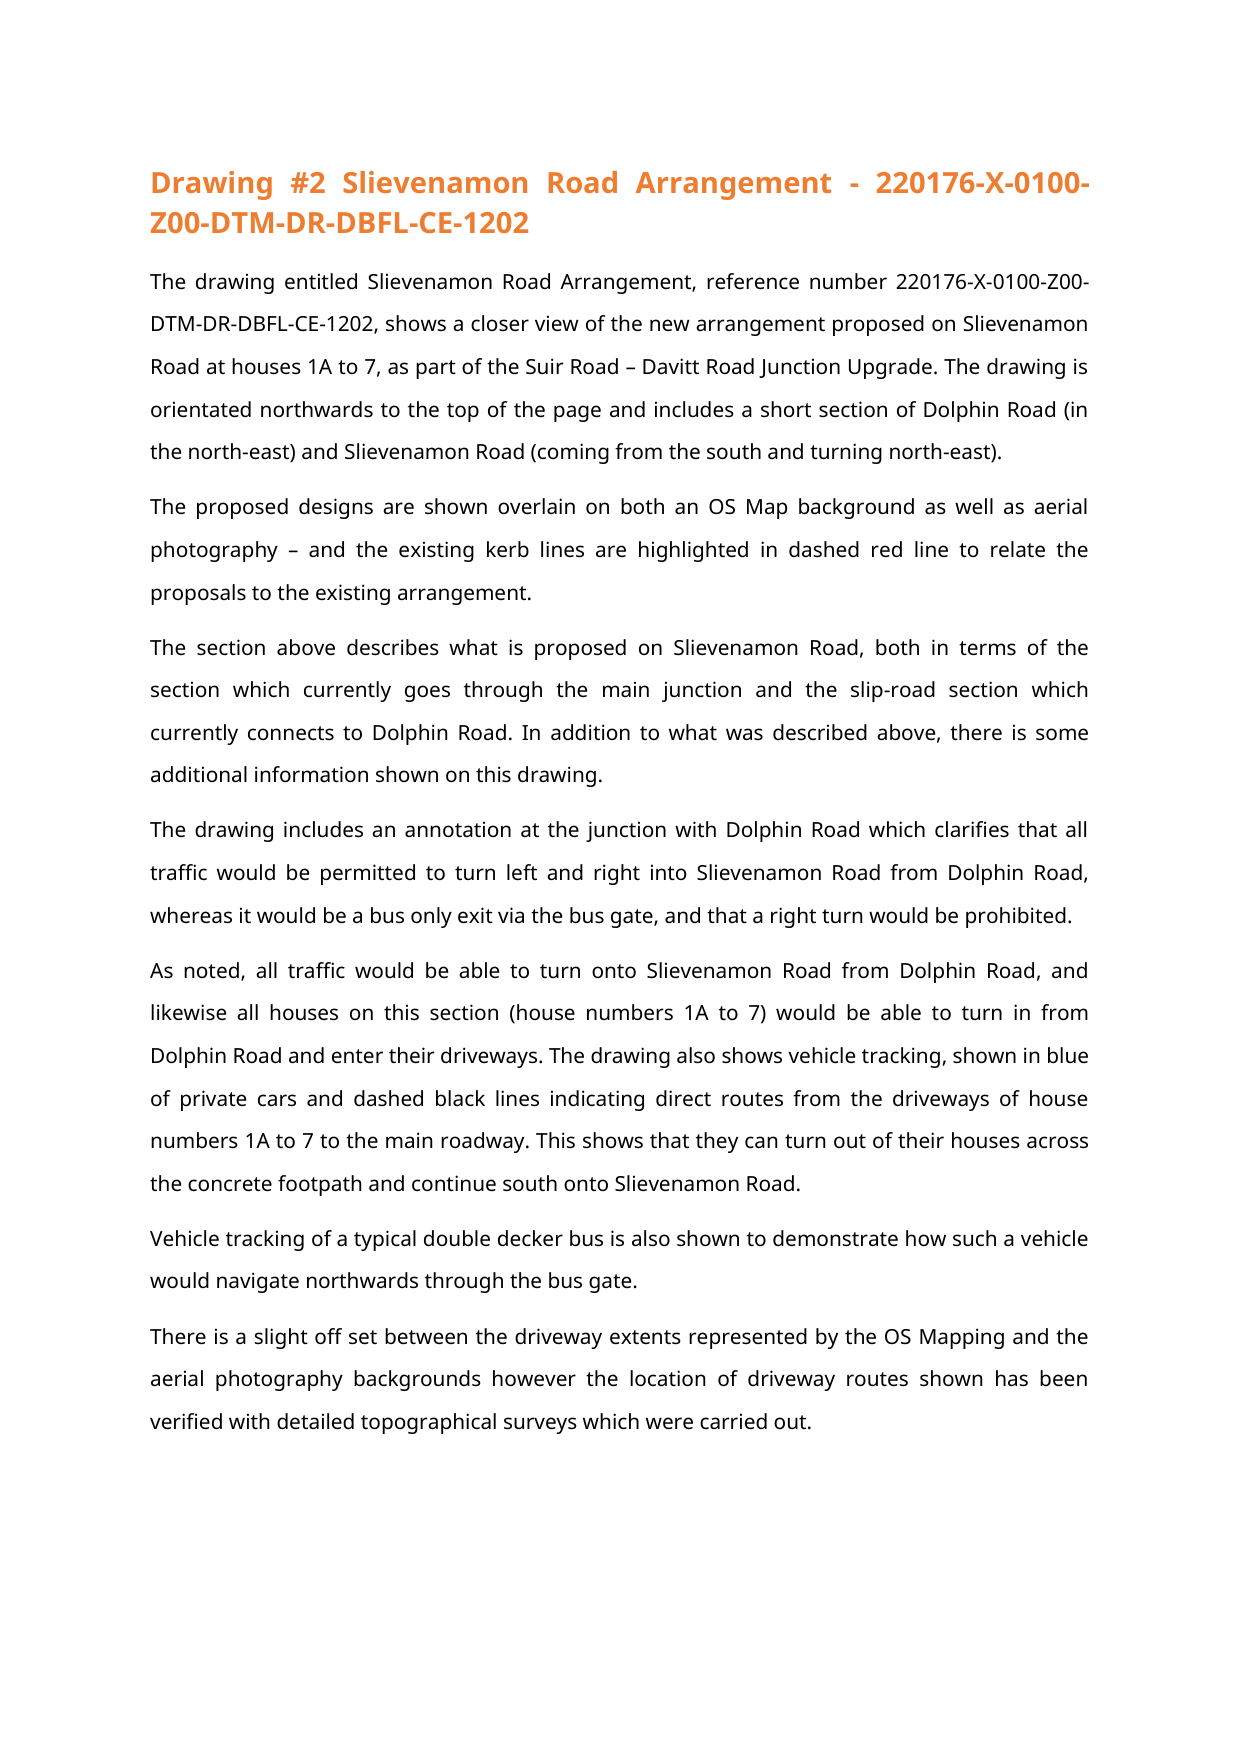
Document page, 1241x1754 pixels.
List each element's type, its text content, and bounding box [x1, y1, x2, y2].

text The section above describes what is proposed on Slievenamon Road, both in terms of the section which currently goes through the main junction and the slip-road section which currently connects to Dolphin Road. In addition to what was described above, there is some additional information shown on this drawing. [150, 633, 1090, 789]
text Vehicle tracking of a typical double decker bus is also shown to demonstrate how such a vehicle would navigate northwards through the bus gate. [150, 1224, 1090, 1295]
text There is a slight off set between the driveway extents represented by the OS Mapping and the aerial photography backgrounds however the location of driveway routes shown has been verified with detailed topographical surveys which were carried out. [150, 1322, 1090, 1435]
text The proposed designs are shown overlain on both an OS Map background as well as aerial photography – and the existing kerb lines are highlighted in dashed red line to relate the proposals to the existing arrangement. [150, 492, 1090, 606]
text The drawing includes an annotation at the junction with Dolphin Road which clarifies that all traffic would be permitted to turn left and right into Slievenamon Road from Dolphin Road, whereas it would be a bus only exit via the bus gate, and that a right turn would be prohibited. [150, 816, 1090, 929]
subtitle Drawing #2 Slievenamon Road Arrangement - 220176-X-0100-Z00-DTM-DR-DBFL-CE-1202 [150, 162, 1090, 242]
text As noted, all traffic would be able to turn onto Slievenamon Road from Dolphin Road, and likewise all houses on this section (house numbers 1A to 7) would be able to turn in from Dolphin Road and enter their driveways. The drawing also shows vehicle tracking, shown in blue of private cars and dashed black lines indicating direct routes from the driveways of house numbers 1A to 7 to the main roadway. This shows that they can turn out of their houses across the concrete footpath and continue south onto Slievenamon Road. [150, 956, 1090, 1197]
text The drawing entitled Slievenamon Road Arrangement, reference number 220176-X-0100-Z00-DTM-DR-DBFL-CE-1202, shows a closer view of the new arrangement proposed on Slievenamon Road at houses 1A to 7, as part of the Suir Road – Davitt Road Junction Upgrade. The drawing is orientated northwards to the top of the page and includes a short section of Dolphin Road (in the north-east) and Slievenamon Road (coming from the south and turning north-east). [150, 267, 1090, 466]
